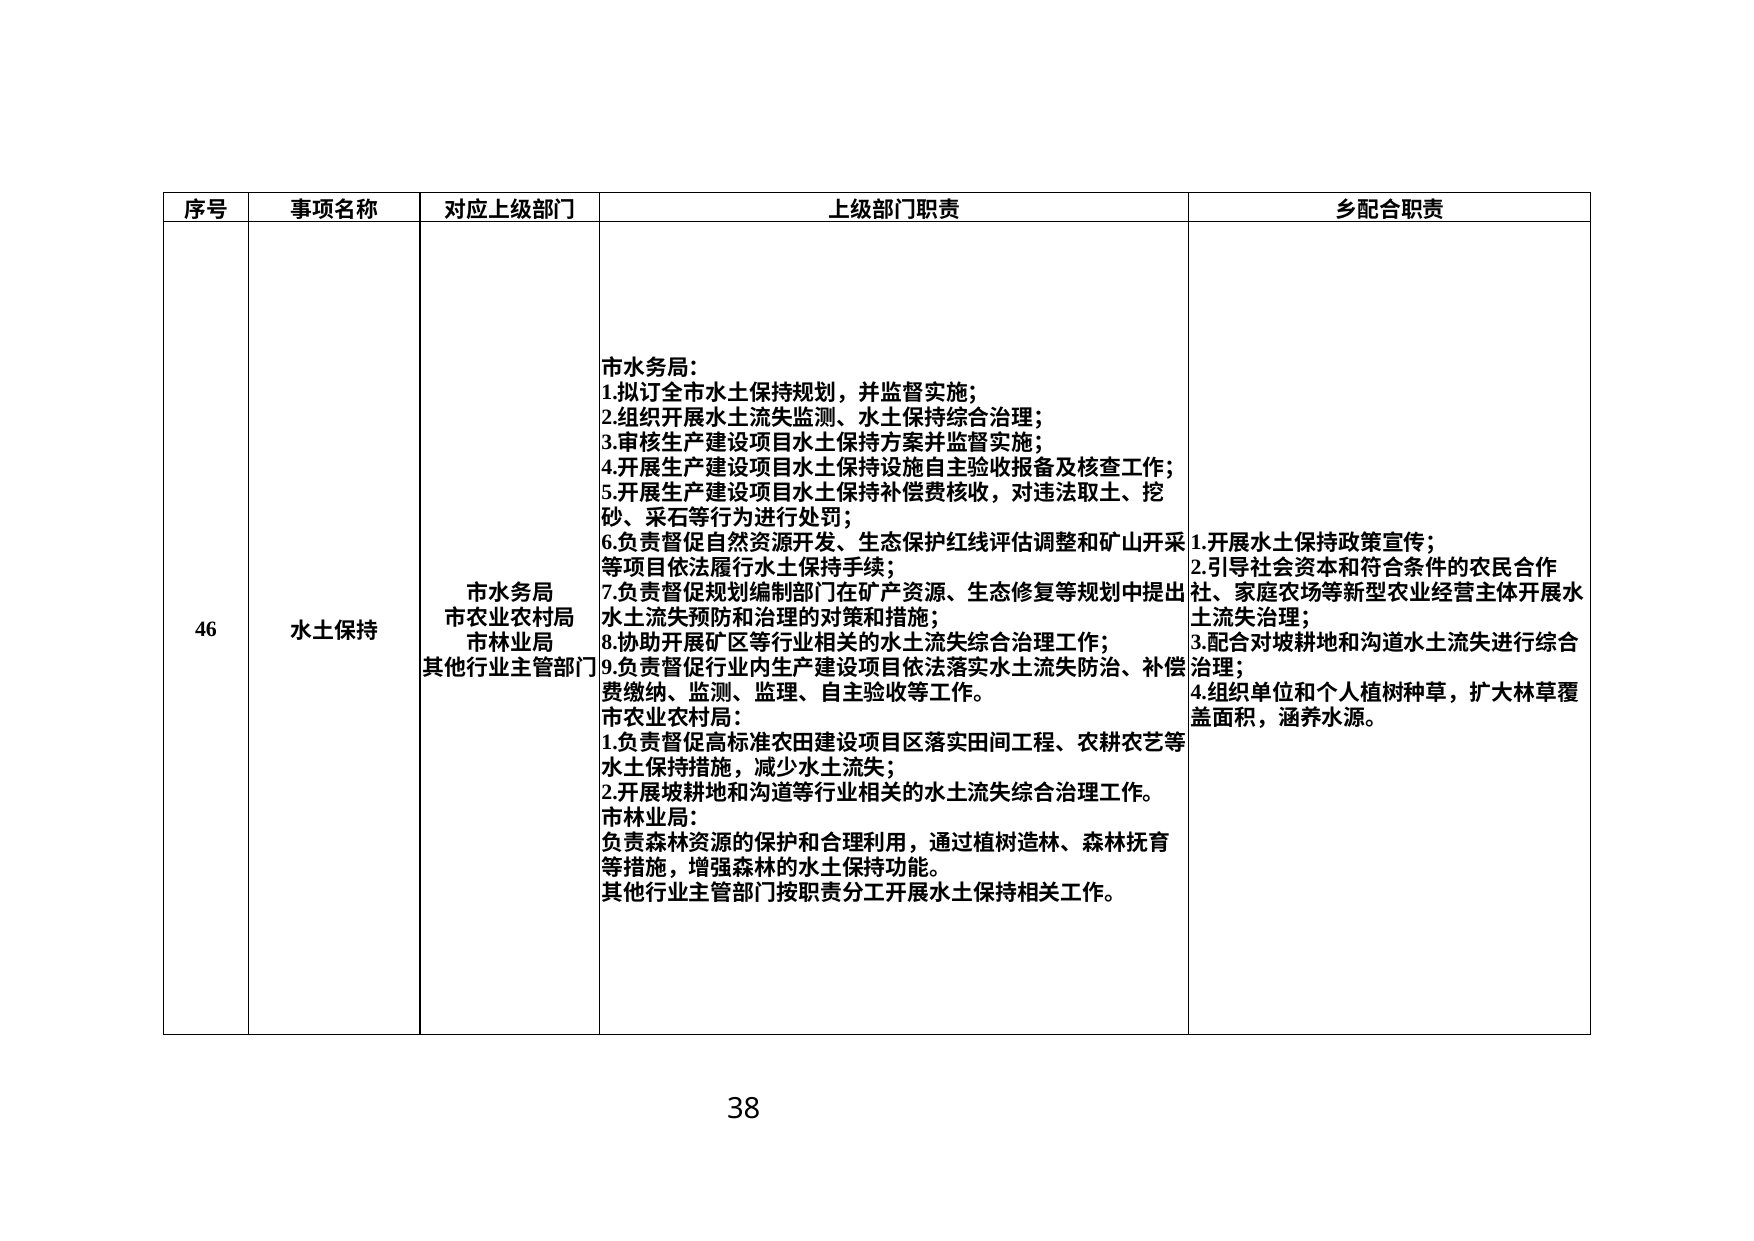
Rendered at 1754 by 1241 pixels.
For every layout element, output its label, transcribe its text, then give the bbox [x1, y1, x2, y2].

table_header 序号 [164, 193, 248, 221]
table_cell 1.开展水土保持政策宣传； 2.引导社会资本和符合条件的农民合作社、家庭农场等新型农业经营主体开展水土流失治理； 3.配合对坡耕地和沟道水土流失进行综合治理； 4.组织单位和个人植树种草，扩大林草覆盖面积，涵养水源。 [1189, 222, 1590, 1034]
table_cell 水土保持 [249, 222, 419, 1034]
table_header 乡配合职责 [1189, 193, 1590, 221]
table_cell 46 [164, 222, 248, 1034]
table_header 对应上级部门 [421, 193, 599, 221]
table_cell 市水务局 市农业农村局 市林业局 其他行业主管部门 [421, 222, 599, 1034]
table_cell 市水务局： 1.拟订全市水土保持规划，并监督实施； 2.组织开展水土流失监测、水土保持综合治理； 3.审核生产建设项目水土保持方案并监督实施； 4.开展生产建设项目水土保持设施自主验收报备及核查工作； 5.开展生产建设项目水土保持补偿费核收，对违法取土、挖砂、采石等行为进行处罚； 6.负责督促自然资源开发、生态保护红线评估调整和矿山开采等项目依法履行水土保持手续； 7.负责督促规划编制部门在矿产资源、生态修复等规划中提出水土流失预防和治理的对策和措施； 8.协助开展矿区等行业相关的水土流失综合治理工作； 9.负责督促行业内生产建设项目依法落实水土流失防治、补偿费缴纳、监测、监理、自主验收等工作。 市农业农村局： 1.负责督促高标准农田建设项目区落实田间工程、农耕农艺等水土保持措施，减少水土流失； 2.开展坡耕地和沟道等行业相关的水土流失综合治理工作。 市林业局： 负责森林资源的保护和合理利用，通过植树造林、森林抚育等措施，增强森林的水土保持功能。 其他行业主管部门按职责分工开展水土保持相关工作。 [600, 222, 1188, 1034]
table_header 上级部门职责 [600, 193, 1188, 221]
table_header 事项名称 [249, 193, 419, 221]
